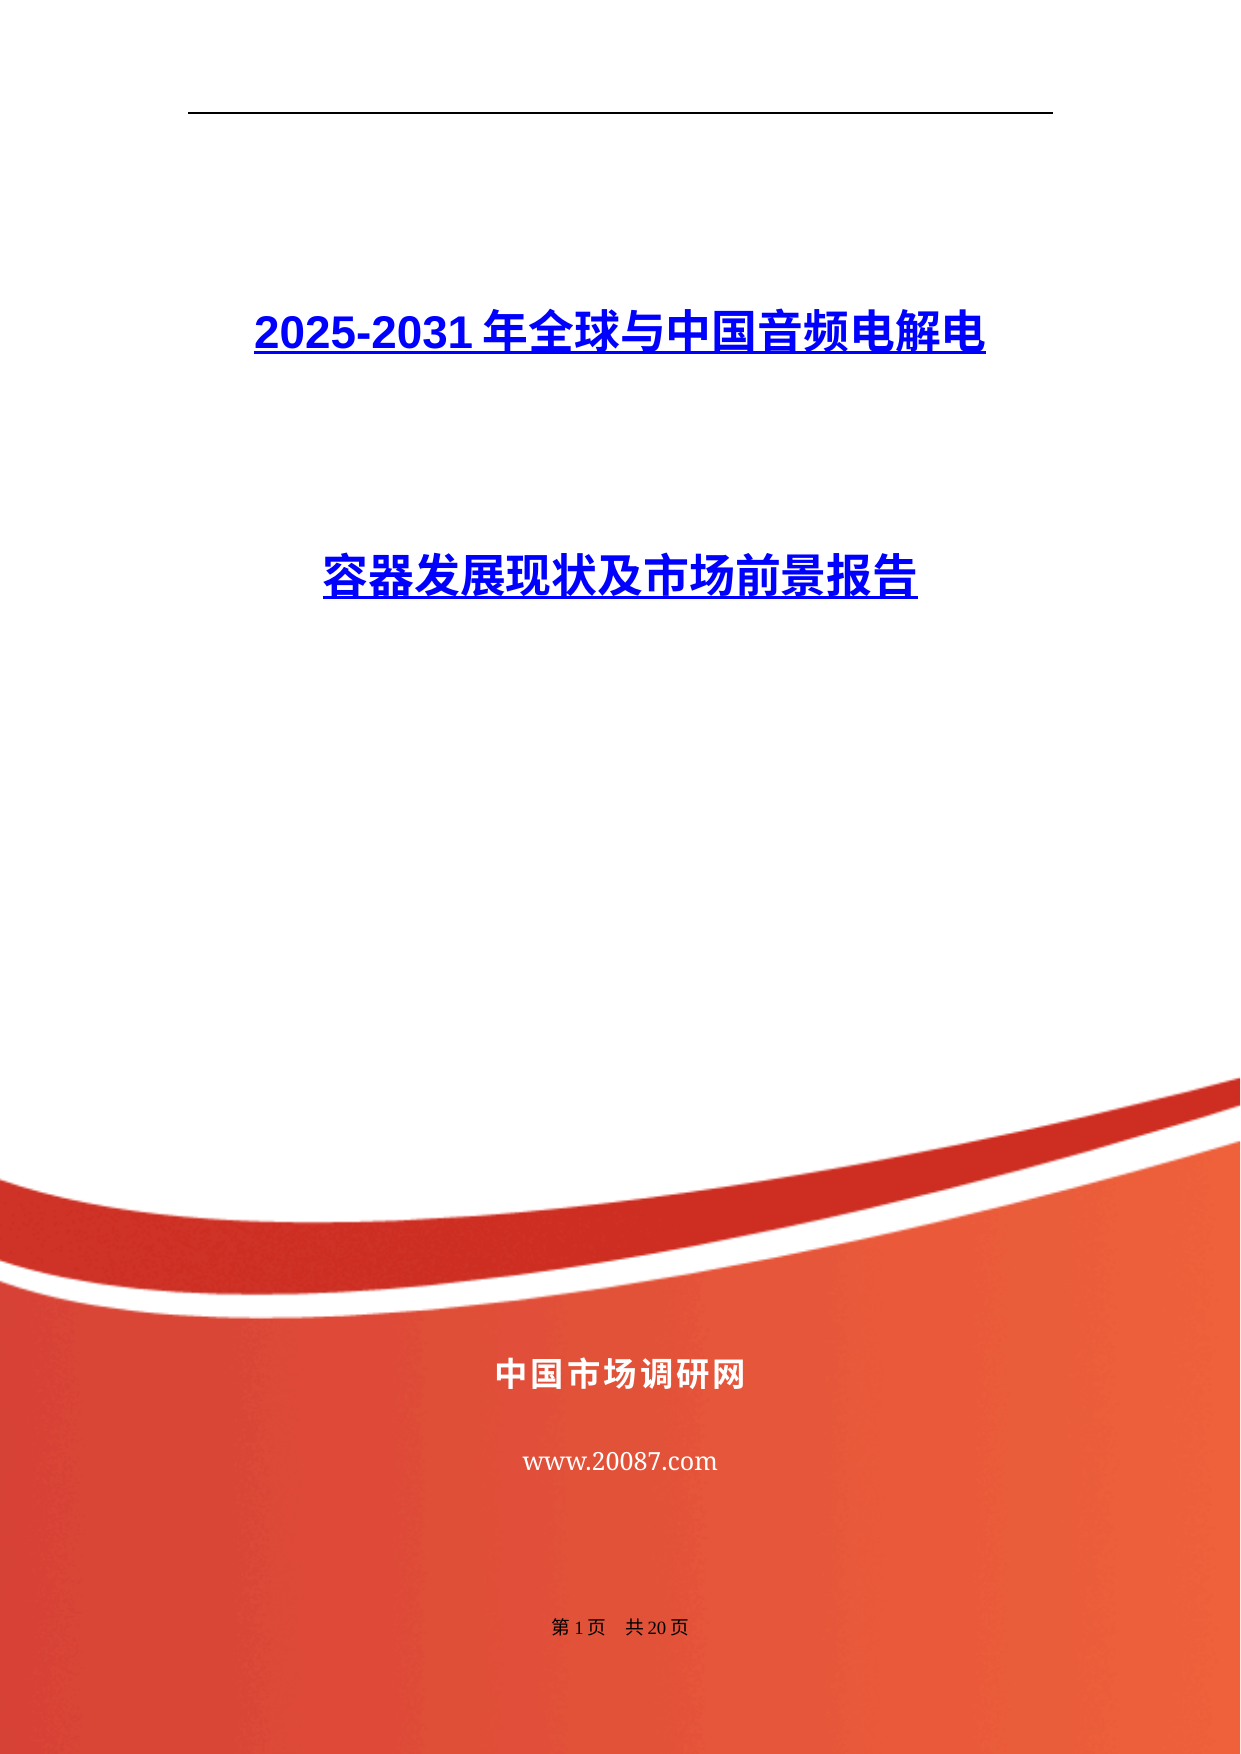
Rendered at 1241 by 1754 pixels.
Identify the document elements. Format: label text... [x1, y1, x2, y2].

subtitle 中国市场调研网 [187, 1339, 1053, 1404]
text www.20087.com [187, 1428, 1053, 1493]
picture [0, 1006, 1241, 1754]
table_header 2025-2031年全球与中国音频电解电容器发展现状及市场前景报告 [188, 207, 1053, 773]
